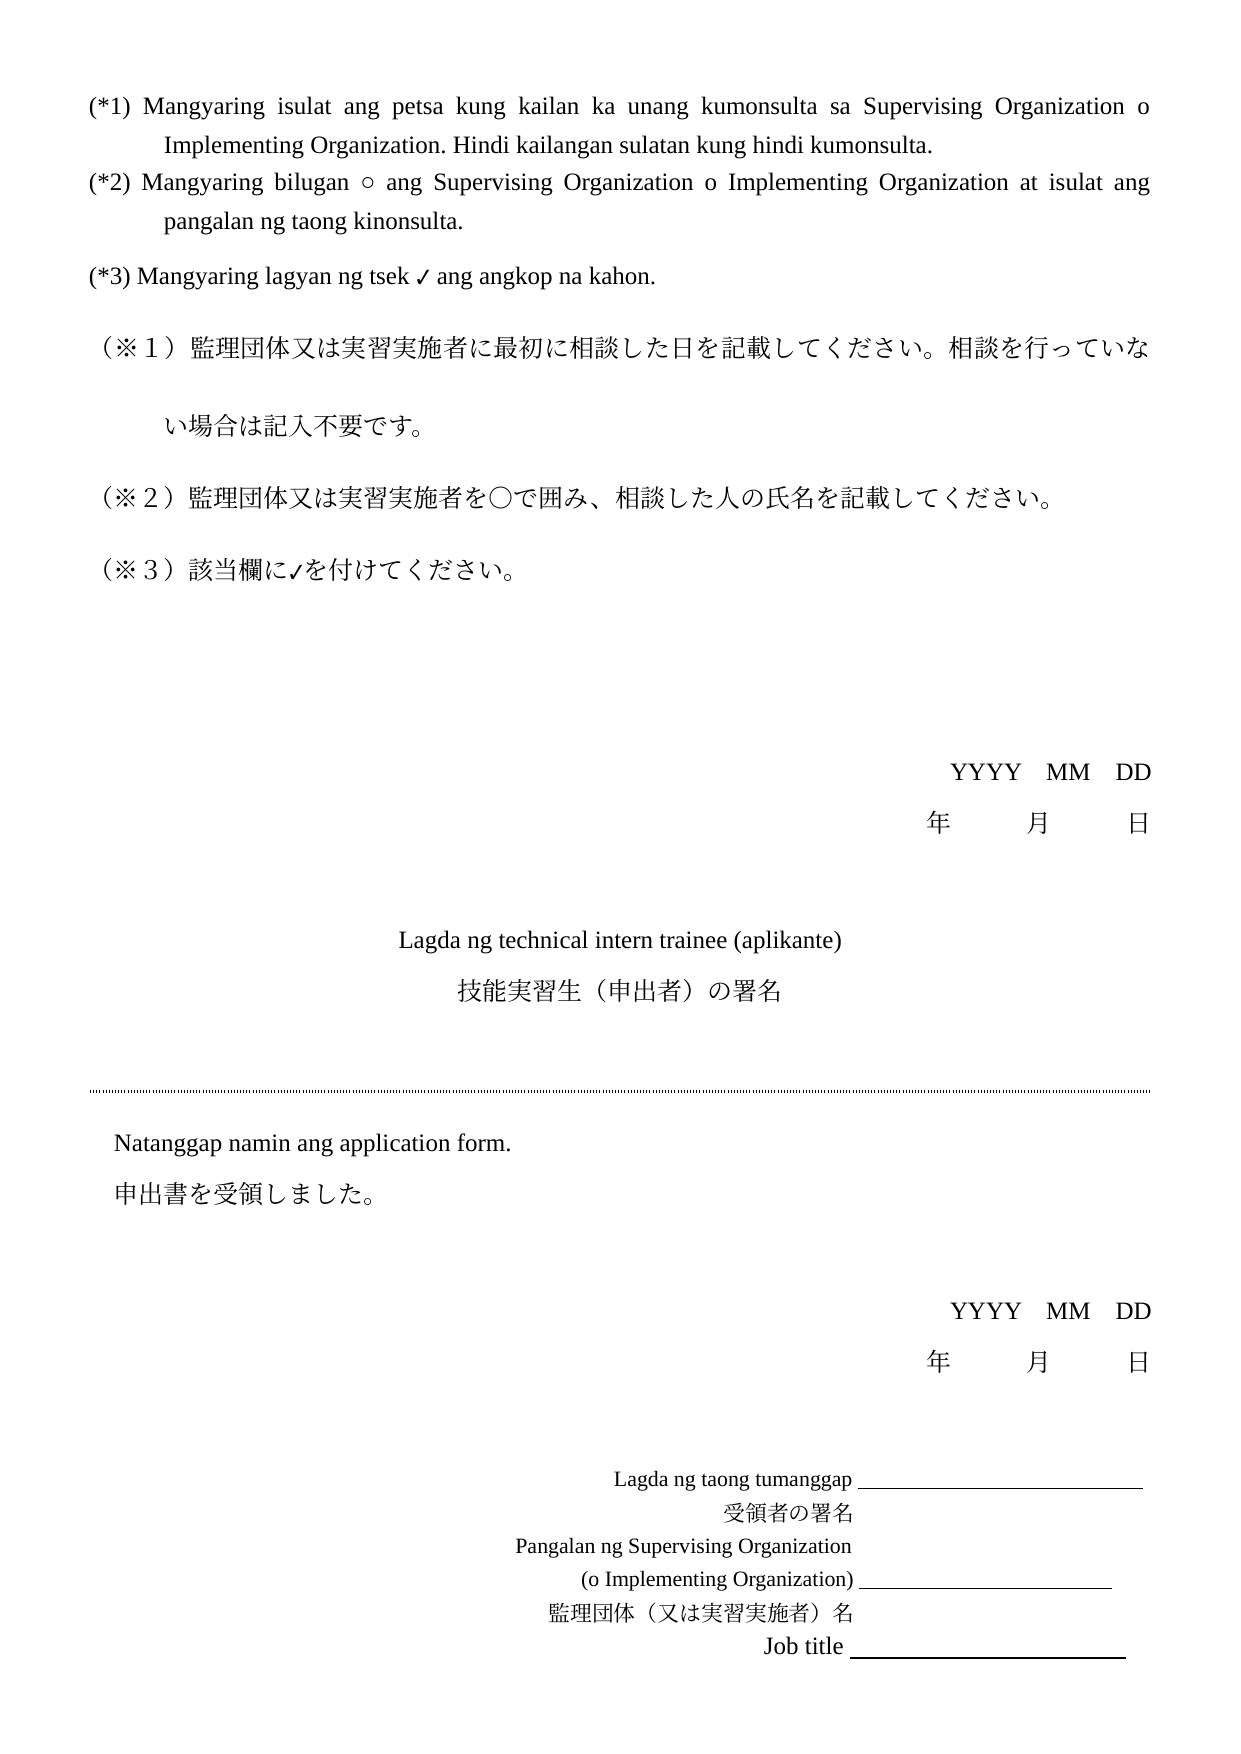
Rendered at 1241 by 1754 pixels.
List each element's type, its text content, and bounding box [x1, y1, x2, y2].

text （※１）監理団体又は実習実施者に最初に相談した日を記載してください。相談を行っていない場合は記入不要です。 [89, 314, 1152, 458]
text Job title [701, 1629, 1152, 1663]
text (*1) Mangyaring isulat ang petsa kung kailan ka unang kumonsulta sa Supervising Organization o Implementing Organization. Hindi kailangan sulatan kung hindi kumonsulta. [89, 89, 1152, 161]
text 技能実習生（申出者）の署名 [89, 956, 1152, 1023]
text Lagda ng technical intern trainee (aplikante) [89, 923, 1152, 956]
text Natanggap namin ang application form. [89, 1126, 1152, 1159]
text 年 月 日 [89, 788, 1152, 856]
text 年 月 日 [89, 1327, 1152, 1394]
text Pangalan ng Supervising Organization [439, 1528, 1152, 1562]
text 申出書を受領しました。 [89, 1159, 1152, 1227]
text (o Implementing Organization) [526, 1562, 1152, 1596]
text （※３）該当欄に✔を付けてください。 [89, 536, 1152, 603]
text （※２）監理団体又は実習実施者を○で囲み、相談した人の氏名を記載してください。 [89, 463, 1152, 530]
text YYYY MM DD [89, 1294, 1152, 1327]
text Lagda ng taong tumanggap [526, 1461, 1152, 1495]
text YYYY MM DD [89, 755, 1152, 788]
text (*2) Mangyaring bilugan ○ ang Supervising Organization o Implementing Organization at isulat ang pangalan ng taong kinonsulta. [89, 165, 1152, 237]
text 受領者の署名 [701, 1495, 1152, 1528]
table_header [90, 1090, 1151, 1126]
text (*3) Mangyaring lagyan ng tsek ✔ ang angkop na kahon. [89, 241, 1152, 308]
text 監理団体（又は実習実施者）名 [439, 1596, 1102, 1629]
